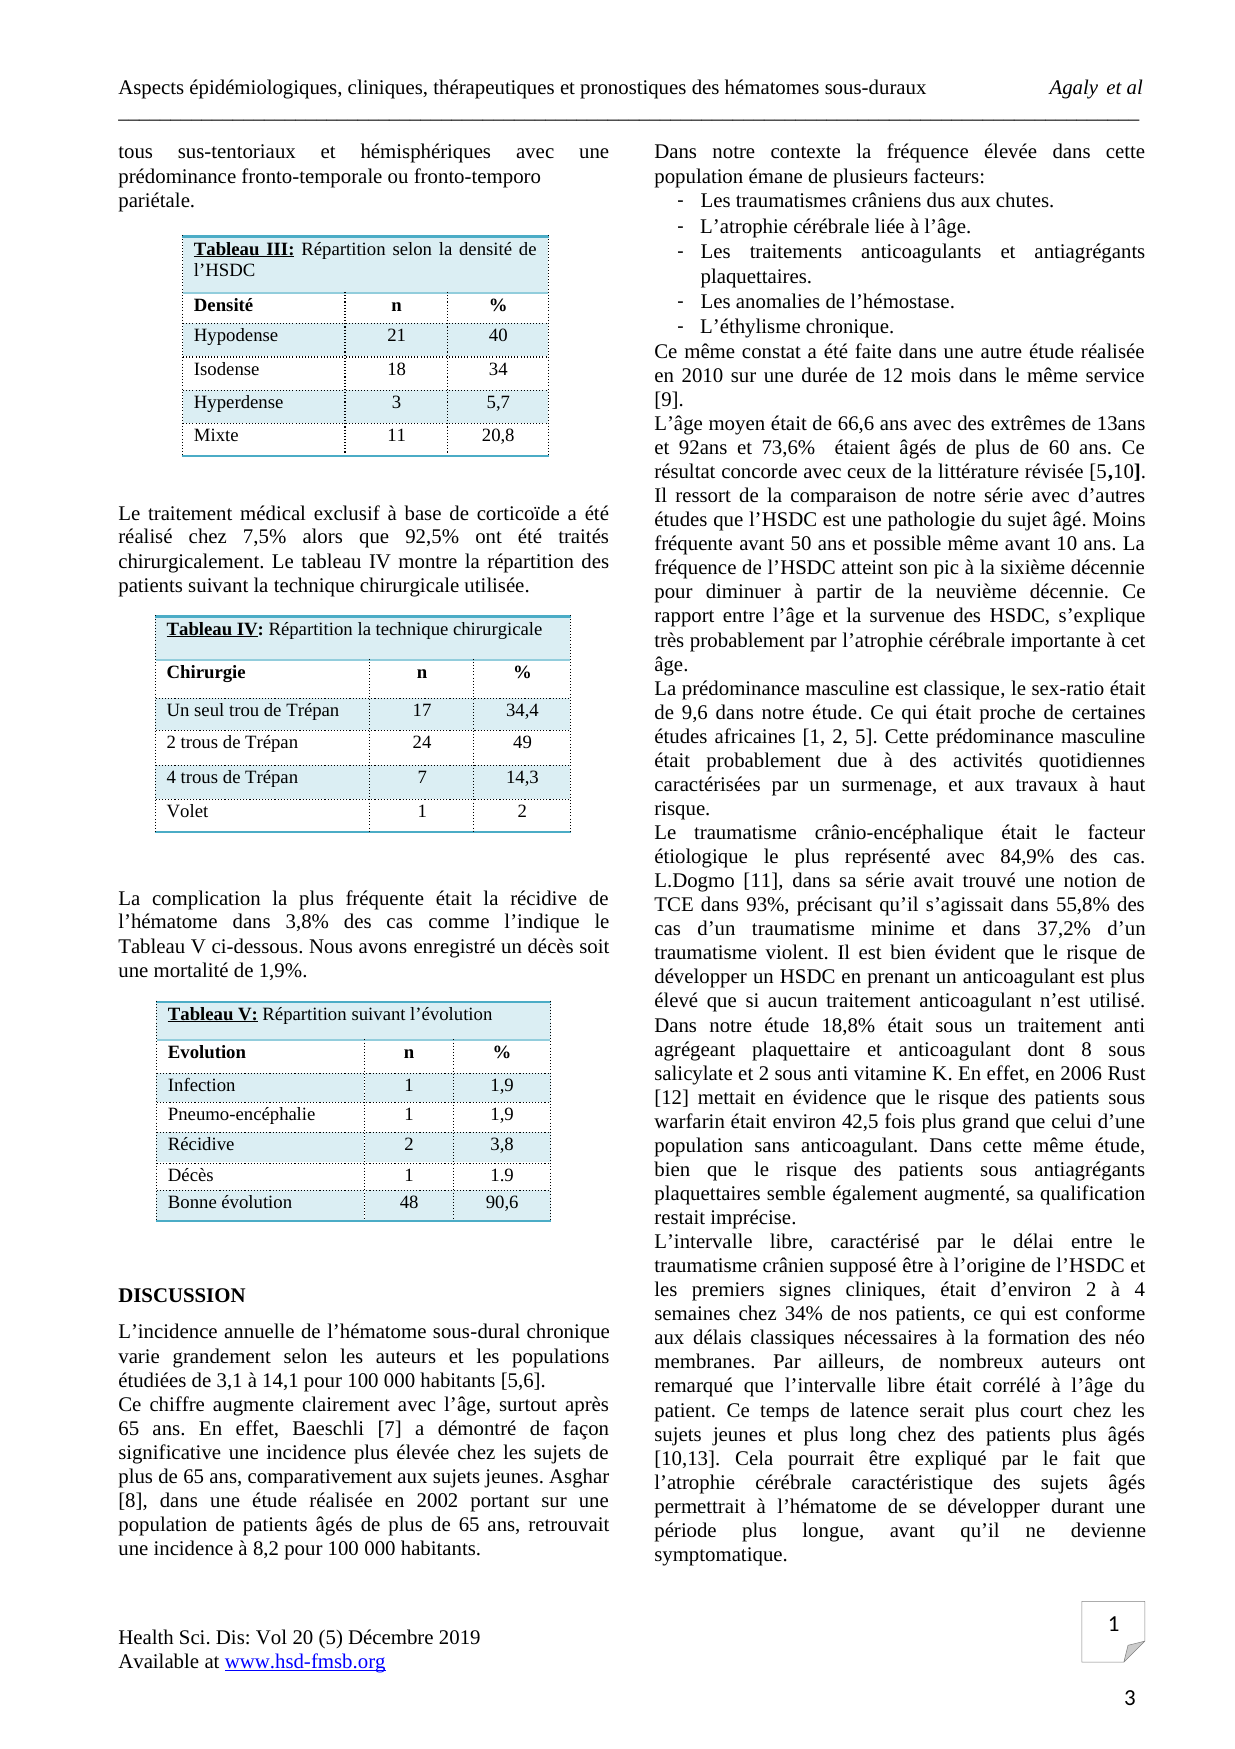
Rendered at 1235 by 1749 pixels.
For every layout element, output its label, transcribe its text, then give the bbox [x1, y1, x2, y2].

text Dans notre contexte la fréquence élevée dans cette population émane de plusieurs facteurs: [654, 139, 1146, 188]
text L’incidence annuelle de l’hématome sous-dural chronique varie grandement selon les auteurs et les populations étudiées de 3,1 à 14,1 pour 100 000 habitants [5,6]. [118, 1319, 610, 1392]
text Ce chiffre augmente clairement avec l’âge, surtout après 65 ans. En effet, Baeschli [7] a démontré de façon significative une incidence plus élevée chez les sujets de plus de 65 ans, comparativement aux sujets jeunes. Asghar [8], dans une étude réalisée en 2002 portant sur une population de patients âgés de plus de 65 ans, retrouvait une incidence à 8,2 pour 100 000 habitants. [118, 1392, 610, 1560]
text L’intervalle libre, caractérisé par le délai entre le traumatisme crânien supposé être à l’origine de l’HSDC et les premiers signes cliniques, était d’environ 2 à 4 semaines chez 34% de nos patients, ce qui est conforme aux délais classiques nécessaires à la formation des néo membranes. Par ailleurs, de nombreux auteurs ont remarqué que l’intervalle libre était corrélé à l’âge du patient. Ce temps de latence serait plus court chez les sujets jeunes et plus long chez des patients plus âgés [10,13]. Cela pourrait être expliqué par le fait que l’atrophie cérébrale caractéristique des sujets âgés permettrait à l’hématome de se développer durant une période plus longue, avant qu’il ne devienne symptomatique. [654, 1229, 1146, 1566]
text Ce même constat a été faite dans une autre étude réalisée en 2010 sur une durée de 12 mois dans le même service [9]. [654, 339, 1146, 411]
list Les traitements anticoagulants et antiagrégants plaquettaires. [677, 238, 1146, 288]
list Les traumatismes crâniens dus aux chutes. [677, 188, 1146, 213]
list L’éthylisme chronique. [677, 313, 1146, 339]
text La complication la plus fréquente était la récidive de l’hématome dans 3,8% des cas comme l’indique le Tableau V ci-dessous. Nous avons enregistré un décès soit une mortalité de 1,9%. [118, 885, 610, 982]
text pariétale. [118, 188, 610, 212]
text La prédominance masculine est classique, le sex-ratio était de 9,6 dans notre étude. Ce qui était proche de certaines études africaines [1, 2, 5]. Cette prédominance masculine était probablement due à des activités quotidiennes caractérisées par un surmenage, et aux travaux à haut risque. [654, 676, 1146, 820]
text Le traumatisme crânio-encéphalique était le facteur étiologique le plus représenté avec 84,9% des cas. L.Dogmo [11], dans sa série avait trouvé une notion de TCE dans 93%, précisant qu’il s’agissait dans 55,8% des cas d’un traumatisme minime et dans 37,2% d’un traumatisme violent. Il est bien évident que le risque de développer un HSDC en prenant un anticoagulant est plus élevé que si aucun traitement anticoagulant n’est utilisé. Dans notre étude 18,8% était sous un traitement anti agrégeant plaquettaire et anticoagulant dont 8 sous salicylate et 2 sous anti vitamine K. En effet, en 2006 Rust [12] mettait en évidence que le risque des patients sous warfarin était environ 42,5 fois plus grand que celui d’une population sans anticoagulant. Dans cette même étude, bien que le risque des patients sous antiagrégants plaquettaires semble également augmenté, sa qualification restait imprécise. [654, 820, 1146, 1229]
text DISCUSSION [118, 1283, 610, 1307]
list L’atrophie cérébrale liée à l’âge. [677, 213, 1146, 238]
text Le traitement médical exclusif à base de corticoïde a été réalisé chez 7,5% alors que 92,5% ont été traités chirurgicalement. Le tableau IV montre la répartition des patients suivant la technique chirurgicale utilisée. [118, 500, 610, 597]
text L’âge moyen était de 66,6 ans avec des extrêmes de 13ans et 92ans et 73,6% étaient âgés de plus de 60 ans. Ce résultat concorde avec ceux de la littérature révisée [5,10]. Il ressort de la comparaison de notre série avec d’autres études que l’HSDC est une pathologie du sujet âgé. Moins fréquente avant 50 ans et possible même avant 10 ans. La fréquence de l’HSDC atteint son pic à la sixième décennie pour diminuer à partir de la neuvième décennie. Ce rapport entre l’âge et la survenue des HSDC, s’explique très probablement par l’atrophie cérébrale importante à cet âge. [654, 411, 1146, 676]
list Les anomalies de l’hémostase. [677, 288, 1146, 313]
